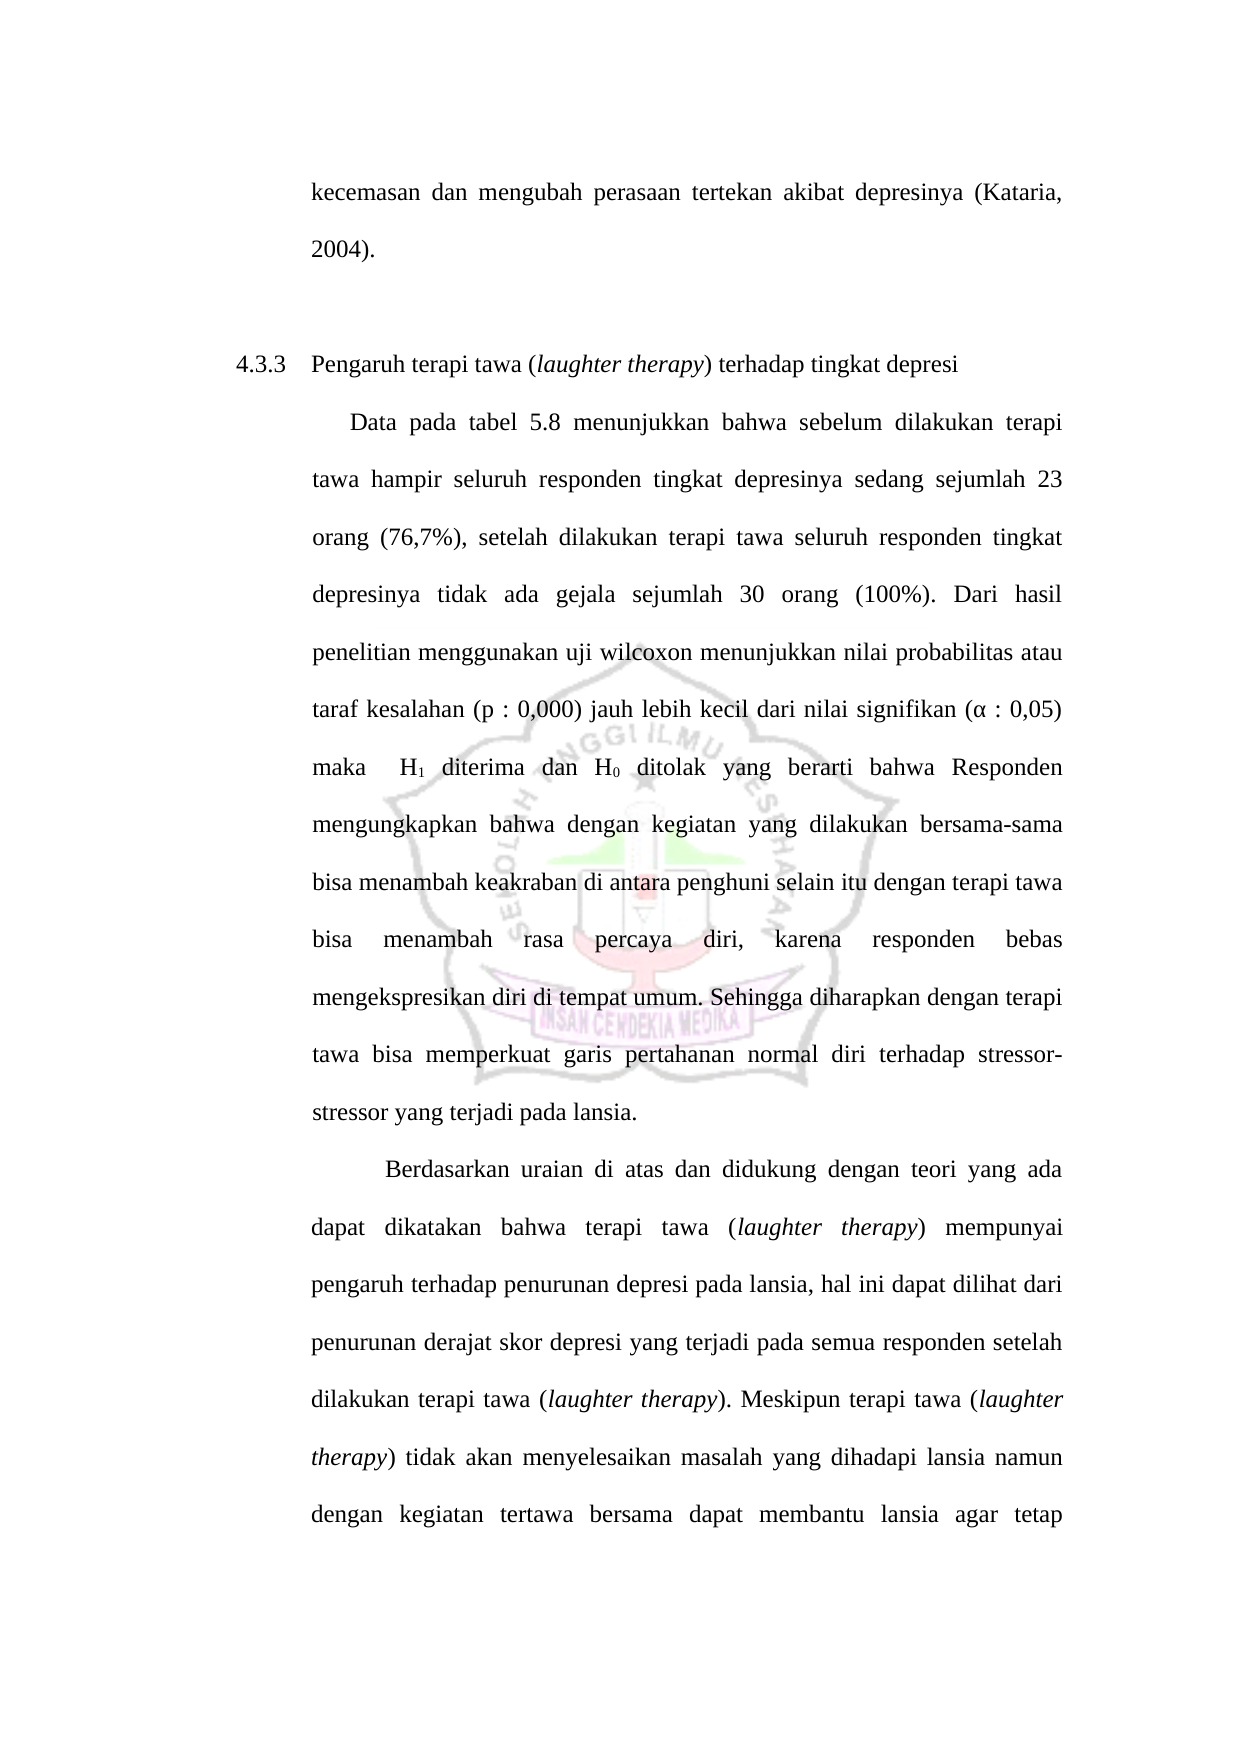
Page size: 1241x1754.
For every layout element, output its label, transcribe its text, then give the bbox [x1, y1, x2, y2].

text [311, 1154, 1063, 1528]
list Data pada tabel 5.8 menunjukkan bahwa sebelum dilakukan terapi tawa hampir seluruh responden tingkat depresinya sedang sejumlah 23 orang (76,7%), setelah dilakukan terapi tawa seluruh responden tingkat depresinya tidak ada gejala sejumlah 30 orang (100%). Dari hasil penelitian menggunakan uji wilcoxon menunjukkan nilai probabilitas atau taraf kesalahan (p : 0,000) jauh lebih kecil dari nilai signifikan (α : 0,05) maka H1 diterima dan H0 ditolak yang berarti bahwa Responden mengungkapkan bahwa dengan kegiatan yang dilakukan bersama-sama bisa menambah keakraban di antara penghuni selain itu dengan terapi tawa bisa menambah rasa percaya diri, karena responden bebas mengekspresikan diri di tempat umum. Sehingga diharapkan dengan terapi tawa bisa memperkuat garis pertahanan normal diri terhadap stressor-stressor yang terjadi pada lansia. [312, 407, 1063, 1126]
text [311, 177, 1063, 263]
list Pengaruh terapi tawa (laughter therapy) terhadap tingkat depresi [236, 349, 1063, 378]
